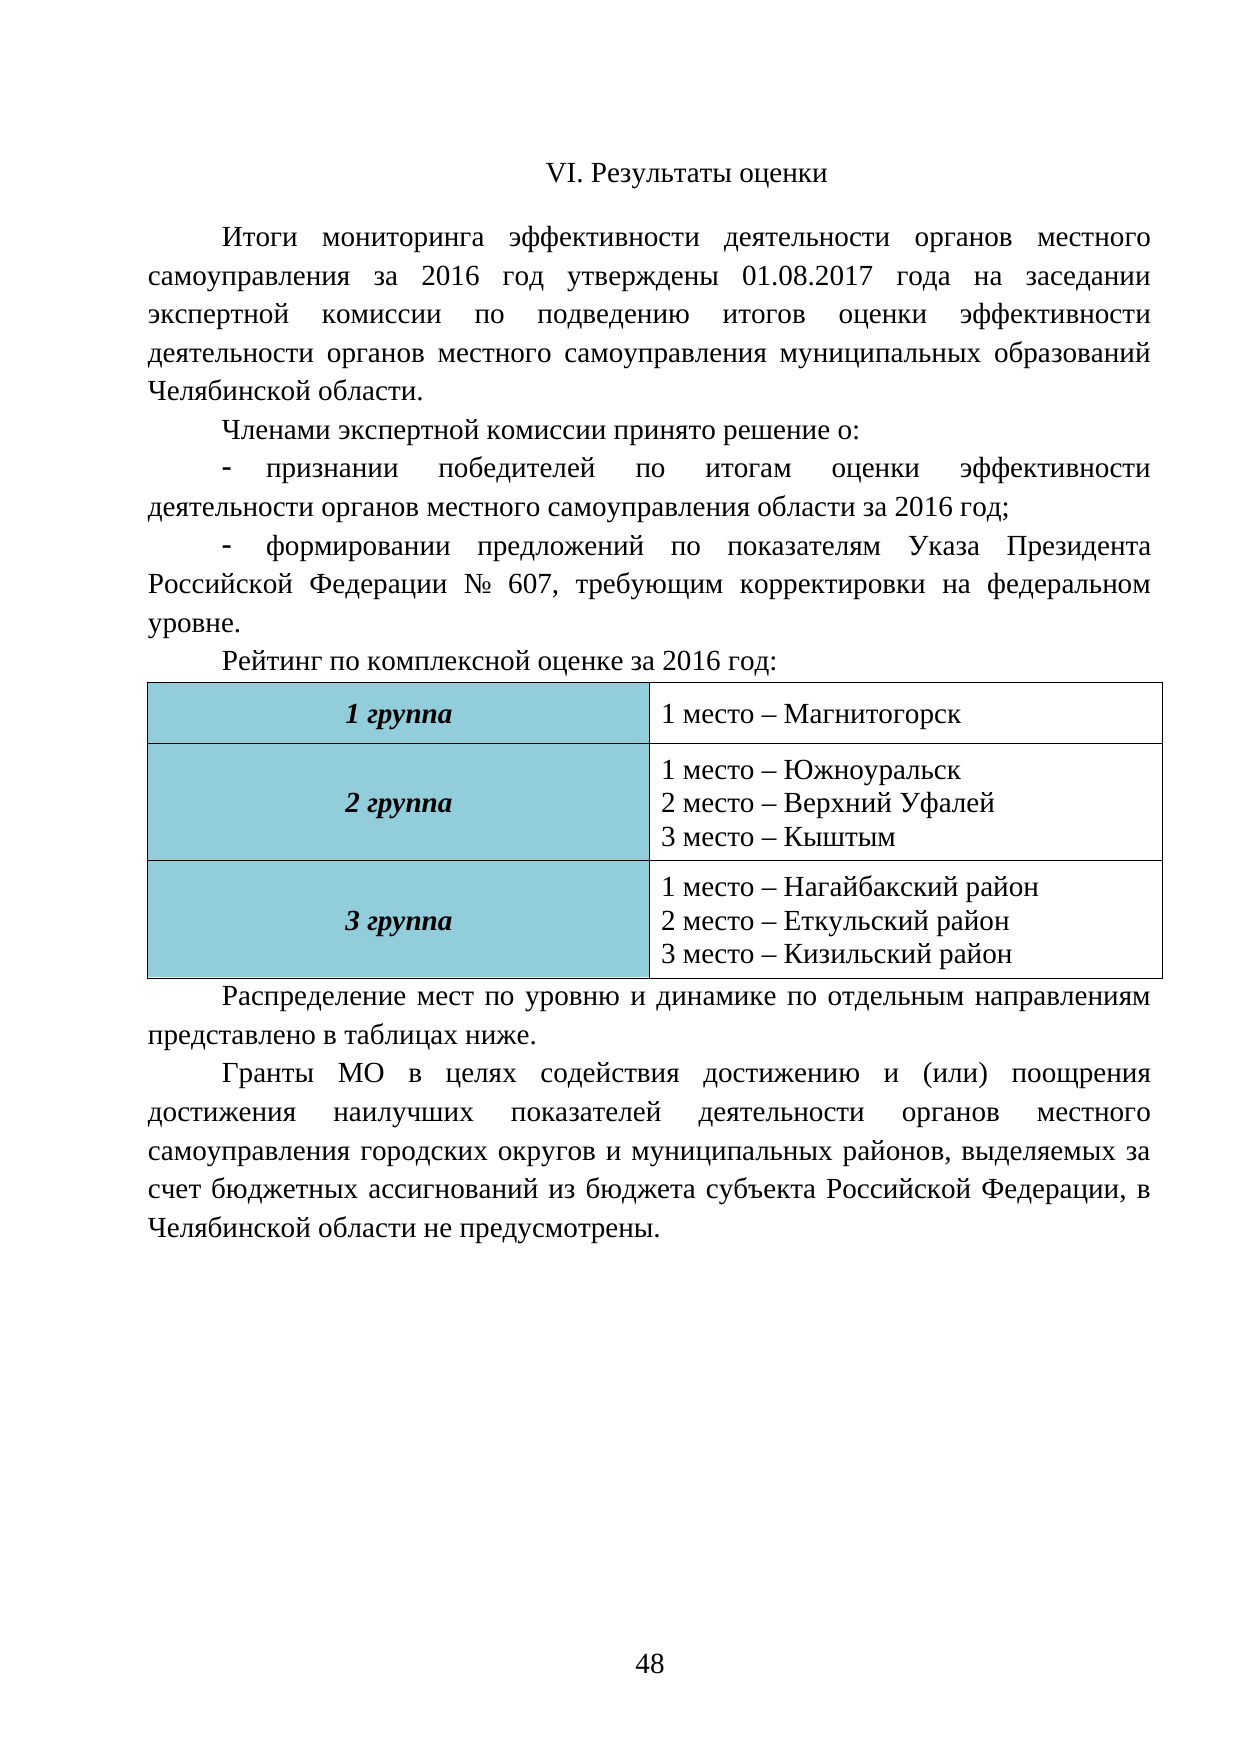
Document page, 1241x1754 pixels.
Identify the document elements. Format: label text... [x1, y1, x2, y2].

text Распределение мест по уровню и динамике по отдельным направлениям представлено в таблицах ниже. [148, 979, 1152, 1051]
text Членами экспертной комиссии принято решение о: [148, 412, 1152, 445]
table_cell 1 место – Южноуральск 2 место – Верхний Уфалей 3 место – Кыштым [650, 744, 1162, 860]
table_cell 3 группа [148, 861, 649, 977]
list формировании предложений по показателям Указа Президента Российской Федерации № 607, требующим корректировки на федеральном уровне. [148, 528, 1152, 638]
table_header 1 место – Магнитогорск [650, 683, 1162, 743]
table_cell 1 место – Нагайбакский район 2 место – Еткульский район 3 место – Кизильский район [650, 861, 1162, 977]
text Гранты МО в целях содействия достижению и (или) поощрения достижения наилучших показателей деятельности органов местного самоуправления городских округов и муниципальных районов, выделяемых за счет бюджетных ассигнований из бюджета субъекта Российской Федерации, в Челябинской области не предусмотрены. [148, 1056, 1152, 1243]
table_cell 2 группа [148, 744, 649, 860]
text VI. Результаты оценки [148, 156, 1152, 189]
list признании победителей по итогам оценки эффективности деятельности органов местного самоуправления области за 2016 год; [148, 450, 1152, 523]
table_header 1 группа [148, 683, 649, 743]
text Итоги мониторинга эффективности деятельности органов местного самоуправления за 2016 год утверждены 01.08.2017 года на заседании экспертной комиссии по подведению итогов оценки эффективности деятельности органов местного самоуправления муниципальных образований Челябинской области. [148, 219, 1152, 407]
text Рейтинг по комплексной оценке за 2016 год: [148, 643, 1152, 677]
